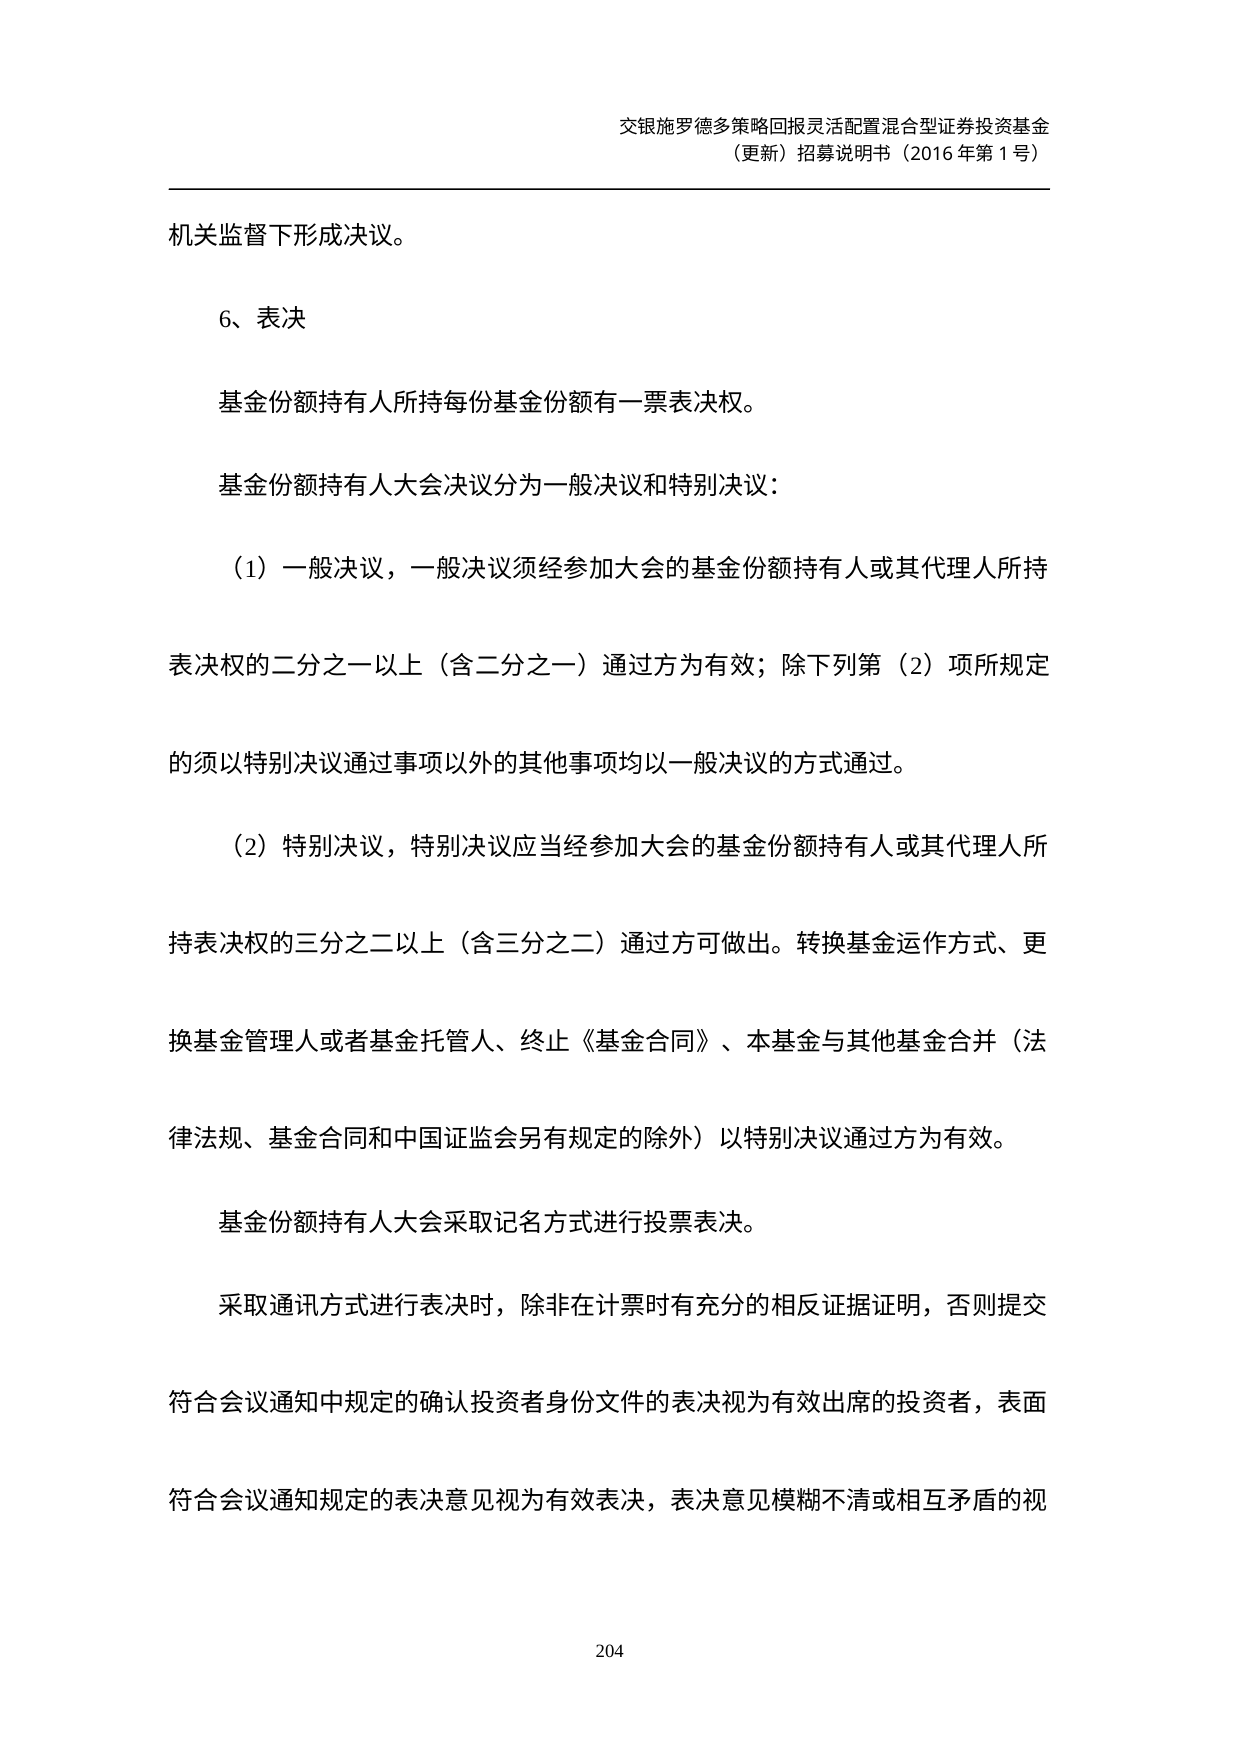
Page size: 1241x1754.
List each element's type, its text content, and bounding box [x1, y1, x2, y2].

text （2）特别决议，特别决议应当经参加大会的基金份额持有人或其代理人所持表决权的三分之二以上（含三分之二）通过方可做出。转换基金运作方式、更换基金管理人或者基金托管人、终止《基金合同》、本基金与其他基金合并（法律法规、基金合同和中国证监会另有规定的除外）以特别决议通过方为有效。 [169, 812, 1050, 1169]
text 基金份额持有人大会决议分为一般决议和特别决议： [169, 451, 1050, 516]
text （1）一般决议，一般决议须经参加大会的基金份额持有人或其代理人所持表决权的二分之一以上（含二分之一）通过方为有效；除下列第（2）项所规定的须以特别决议通过事项以外的其他事项均以一般决议的方式通过。 [169, 534, 1050, 794]
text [169, 1271, 1050, 1531]
text 基金份额持有人大会采取记名方式进行投票表决。 [169, 1188, 1050, 1253]
text 基金份额持有人所持每份基金份额有一票表决权。 [169, 368, 1050, 433]
text 6、表决 [169, 284, 1050, 349]
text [169, 201, 1050, 266]
